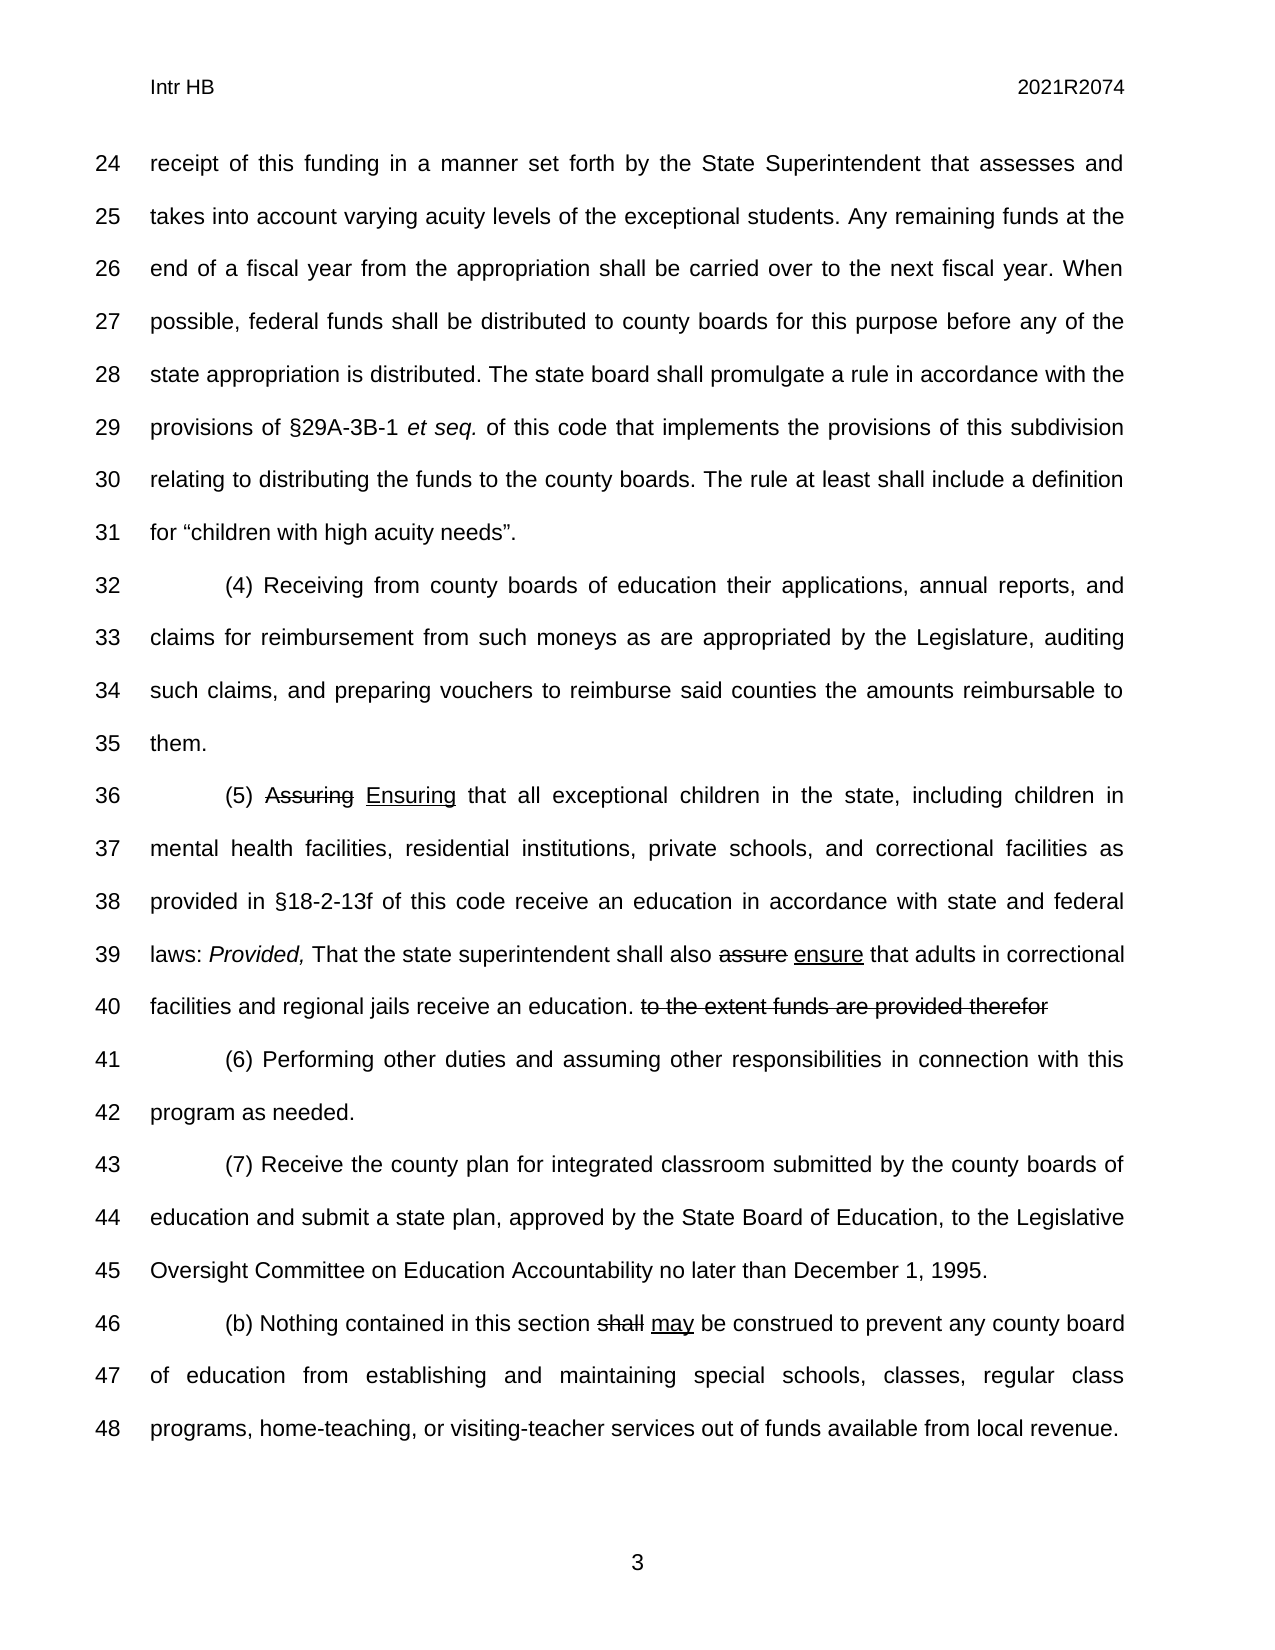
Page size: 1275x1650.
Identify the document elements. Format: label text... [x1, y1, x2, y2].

text (6) Performing other duties and assuming other responsibilities in connection with this program as needed. [150, 1046, 1125, 1125]
text (5) Assuring Ensuring that all exceptional children in the state, including children in mental health facilities, residential institutions, private schools, and correctional facilities as provided in §18-2-13f of this code receive an education in accordance with state and federal laws: Provided, That the state superintendent shall also assure ensure that adults in correctional facilities and regional jails receive an education. to the extent funds are provided therefor [150, 782, 1125, 1020]
text (b) Nothing contained in this section shall may be construed to prevent any county board of education from establishing and maintaining special schools, classes, regular class programs, home-teaching, or visiting-teacher services out of funds available from local revenue. [150, 1309, 1125, 1441]
text (7) Receive the county plan for integrated classroom submitted by the county boards of education and submit a state plan, approved by the State Board of Education, to the Legislative Oversight Committee on Education Accountability no later than December 1, 1995. [150, 1151, 1125, 1283]
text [150, 150, 1125, 545]
text (4) Receiving from county boards of education their applications, annual reports, and claims for reimbursement from such moneys as are appropriated by the Legislature, auditing such claims, and preparing vouchers to reimburse said counties the amounts reimbursable to them. [150, 572, 1125, 756]
